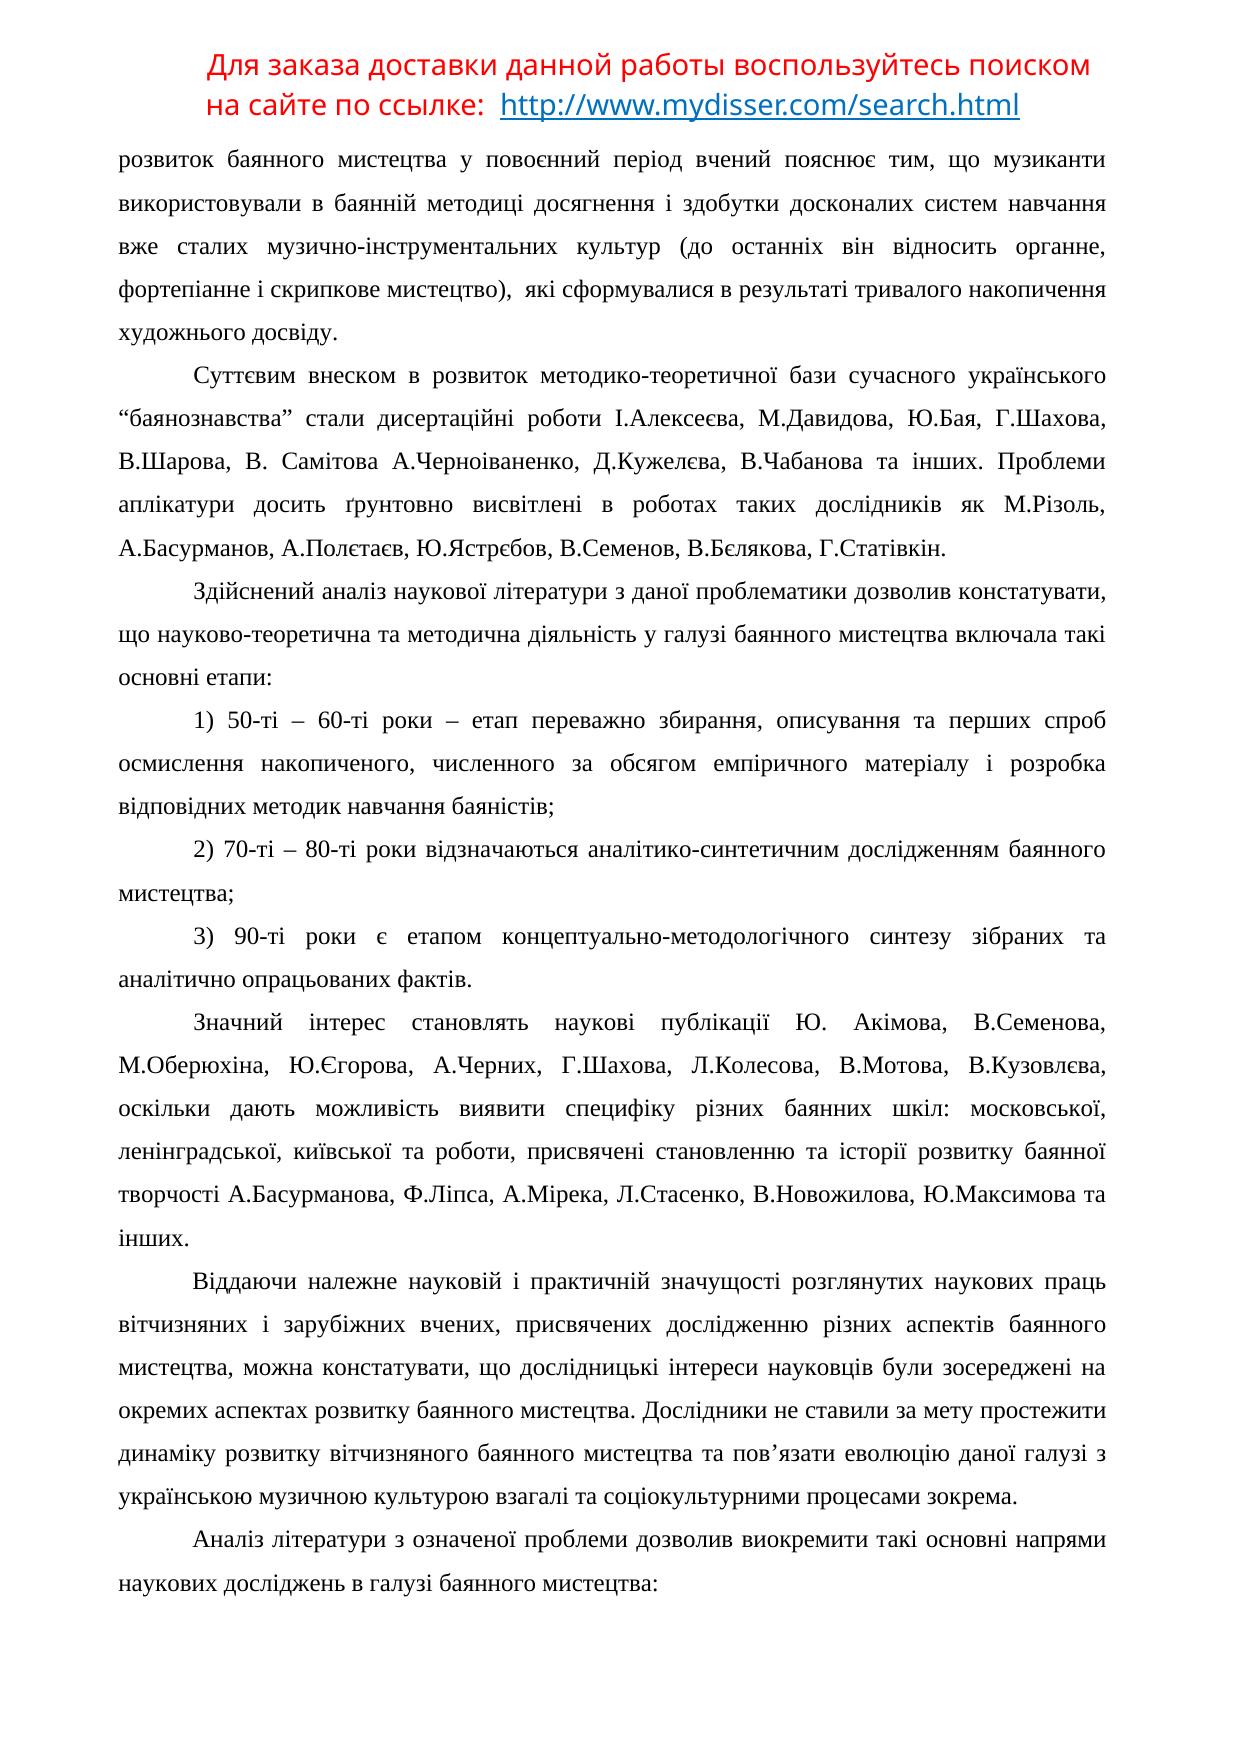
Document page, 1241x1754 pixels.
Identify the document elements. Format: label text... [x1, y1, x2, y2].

text Суттєвим внеском в розвиток методико-теоретичної бази сучасного українського “баянознавства” стали дисертаційні роботи І.Алексеєва, М.Давидова, Ю.Бая, Г.Шахова, В.Шарова, В. Самітова А.Черноіваненко, Д.Кужелєва, В.Чабанова та інших. Проблеми аплікатури досить ґрунтовно висвітлені в роботах таких дослідників як М.Різоль, А.Басурманов, А.Полєтаєв, Ю.Ястрєбов, В.Семенов, В.Бєлякова, Г.Статівкін. [118, 360, 1107, 561]
text Здійснений аналіз наукової літератури з даної проблематики дозволив констатувати, що науково-теоретична та методична діяльність у галузі баянного мистецтва включала такі основні етапи: [118, 576, 1107, 691]
text 1) 50-ті – 60-ті роки – етап переважно збирання, описування та перших спроб осмислення накопиченого, численного за обсягом емпіричного матеріалу і розробка відповідних методик навчання баяністів; [118, 705, 1107, 820]
text Віддаючи належне науковій і практичній значущості розглянутих наукових праць вітчизняних і зарубіжних вчених, присвячених дослідженню різних аспектів баянного мистецтва, можна констатувати, що дослідницькі інтереси науковців були зосереджені на окремих аспектах розвитку баянного мистецтва. Дослідники не ставили за мету простежити динаміку розвитку вітчизняного баянного мистецтва та пов’язати еволюцію даної галузі з українською музичною культурою взагалі та соціокультурними процесами зокрема. [118, 1266, 1107, 1510]
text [118, 144, 1107, 346]
text Значний інтерес становлять наукові публікації Ю. Акімова, В.Семенова, М.Оберюхіна, Ю.Єгорова, А.Черних, Г.Шахова, Л.Колесова, В.Мотова, В.Кузовлєва, оскільки дають можливість виявити специфіку різних баянних шкіл: московської, ленінградської, київської та роботи, присвячені становленню та історії розвитку баянної творчості А.Басурманова, Ф.Ліпса, А.Мірека, Л.Стасенко, В.Новожилова, Ю.Максимова та інших. [118, 1007, 1107, 1251]
text Аналіз літератури з означеної проблеми дозволив виокремити такі основні напрями наукових досліджень в галузі баянного мистецтва: [118, 1524, 1107, 1596]
text 2) 70-ті – 80-ті роки відзначаються аналітико-синтетичним дослідженням баянного мистецтва; [118, 834, 1107, 906]
text 3) 90-ті роки є етапом концептуально-методологічного синтезу зібраних та аналітично опрацьованих фактів. [118, 921, 1107, 993]
